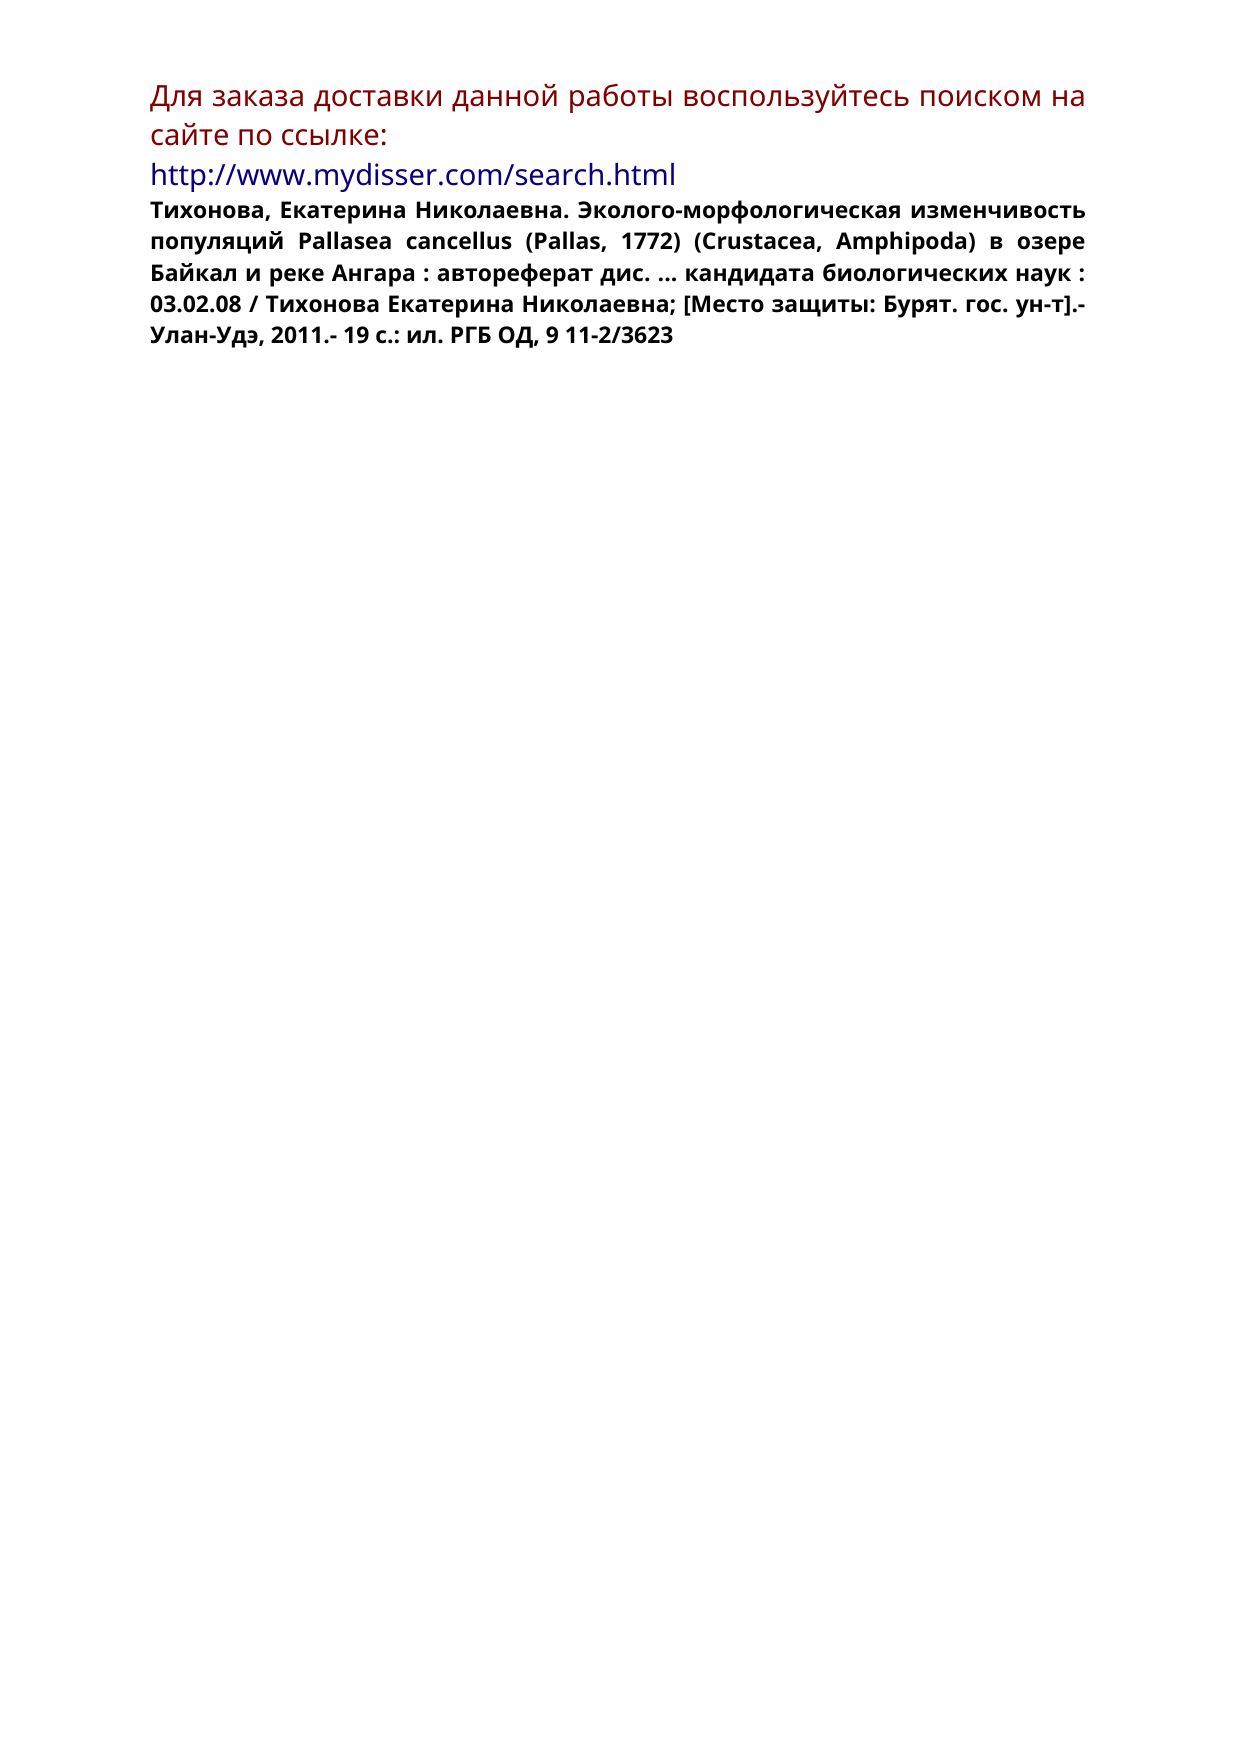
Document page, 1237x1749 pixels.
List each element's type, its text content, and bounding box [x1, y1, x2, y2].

text Тихонова, Екатерина Николаевна. Эколого-морфологическая изменчивость популяций Pallasea cancellus (Pallas, 1772) (Crustacea, Amphipoda) в озере Байкал и реке Ангара : автореферат дис. ... кандидата биологических наук : 03.02.08 / Тихонова Екатерина Николаевна; [Место защиты: Бурят. гос. ун-т].- Улан-Удэ, 2011.- 19 с.: ил. РГБ ОД, 9 11-2/3623 [150, 194, 1086, 350]
